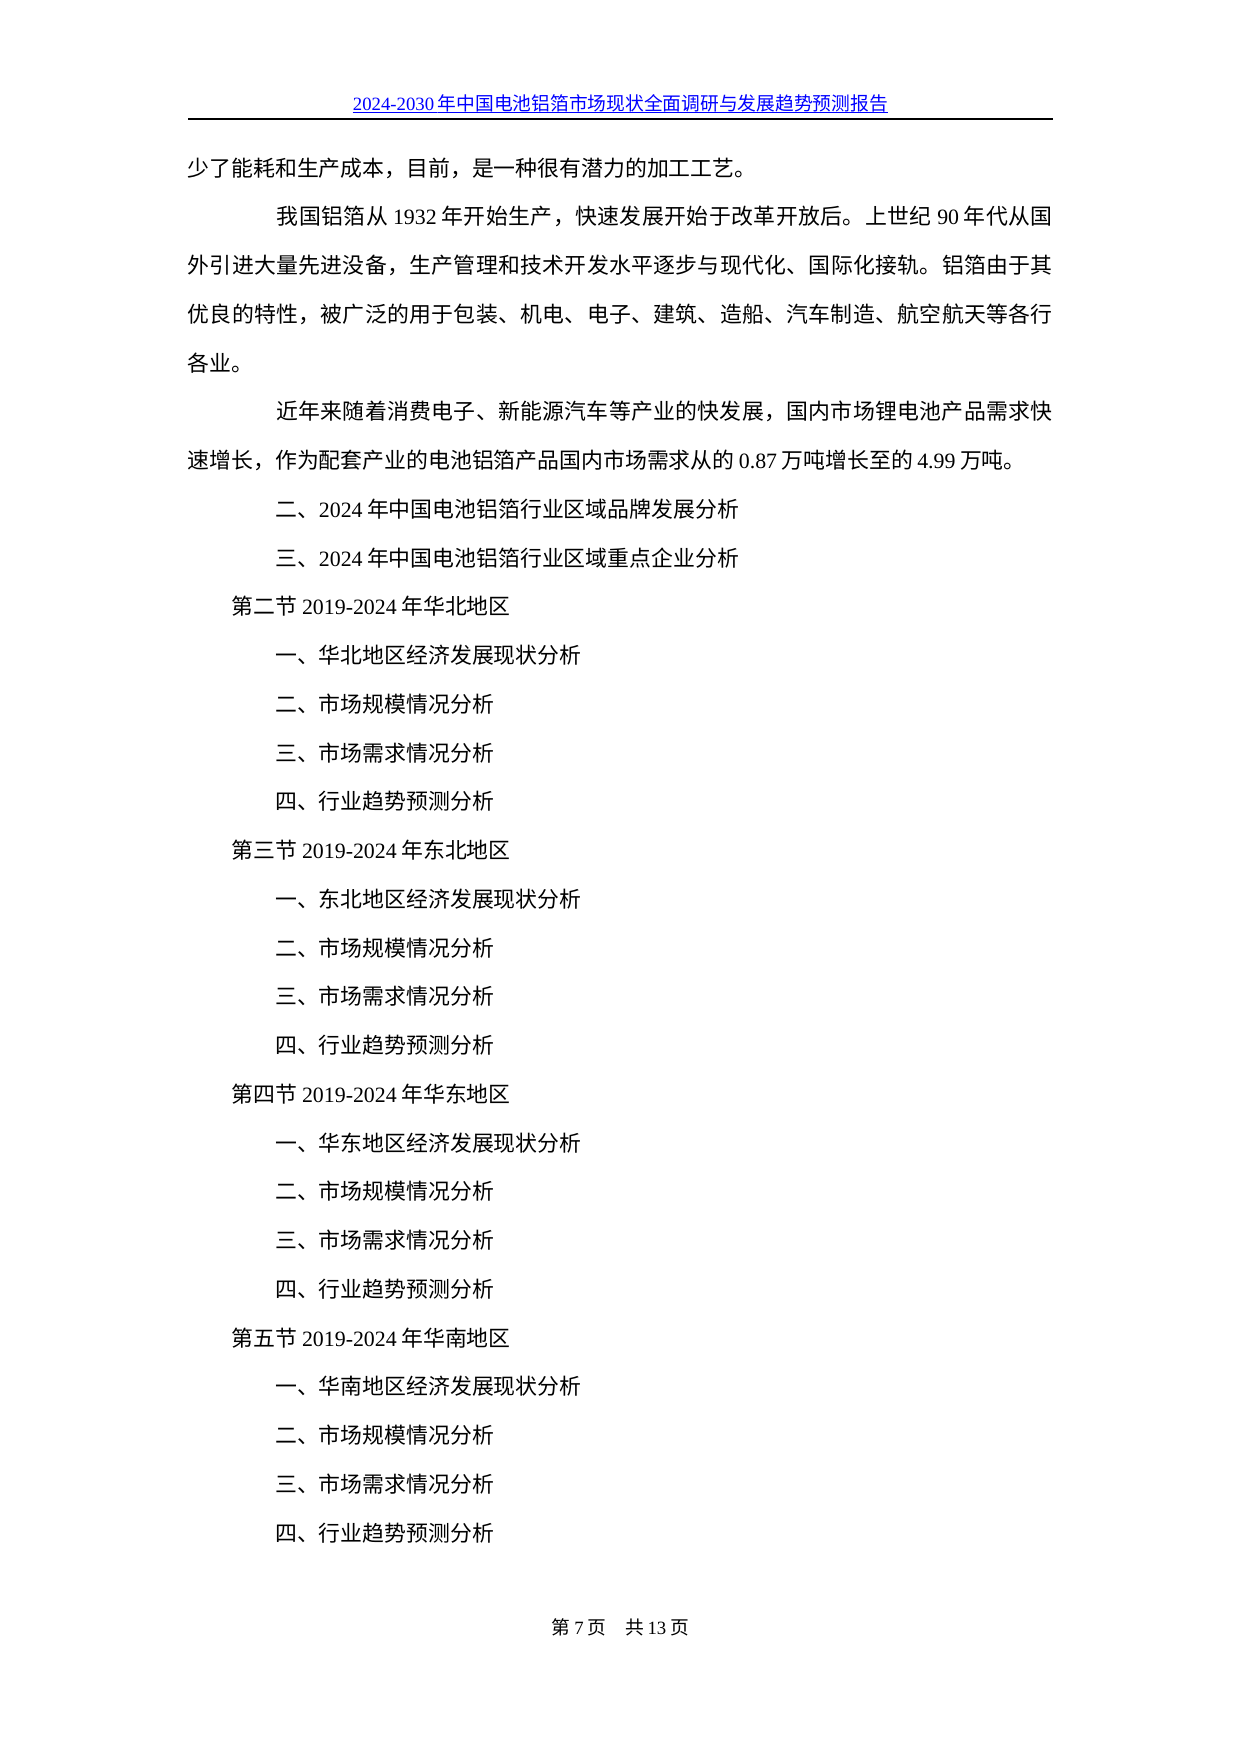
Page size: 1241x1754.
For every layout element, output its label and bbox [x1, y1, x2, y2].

text [187, 150, 1053, 1548]
